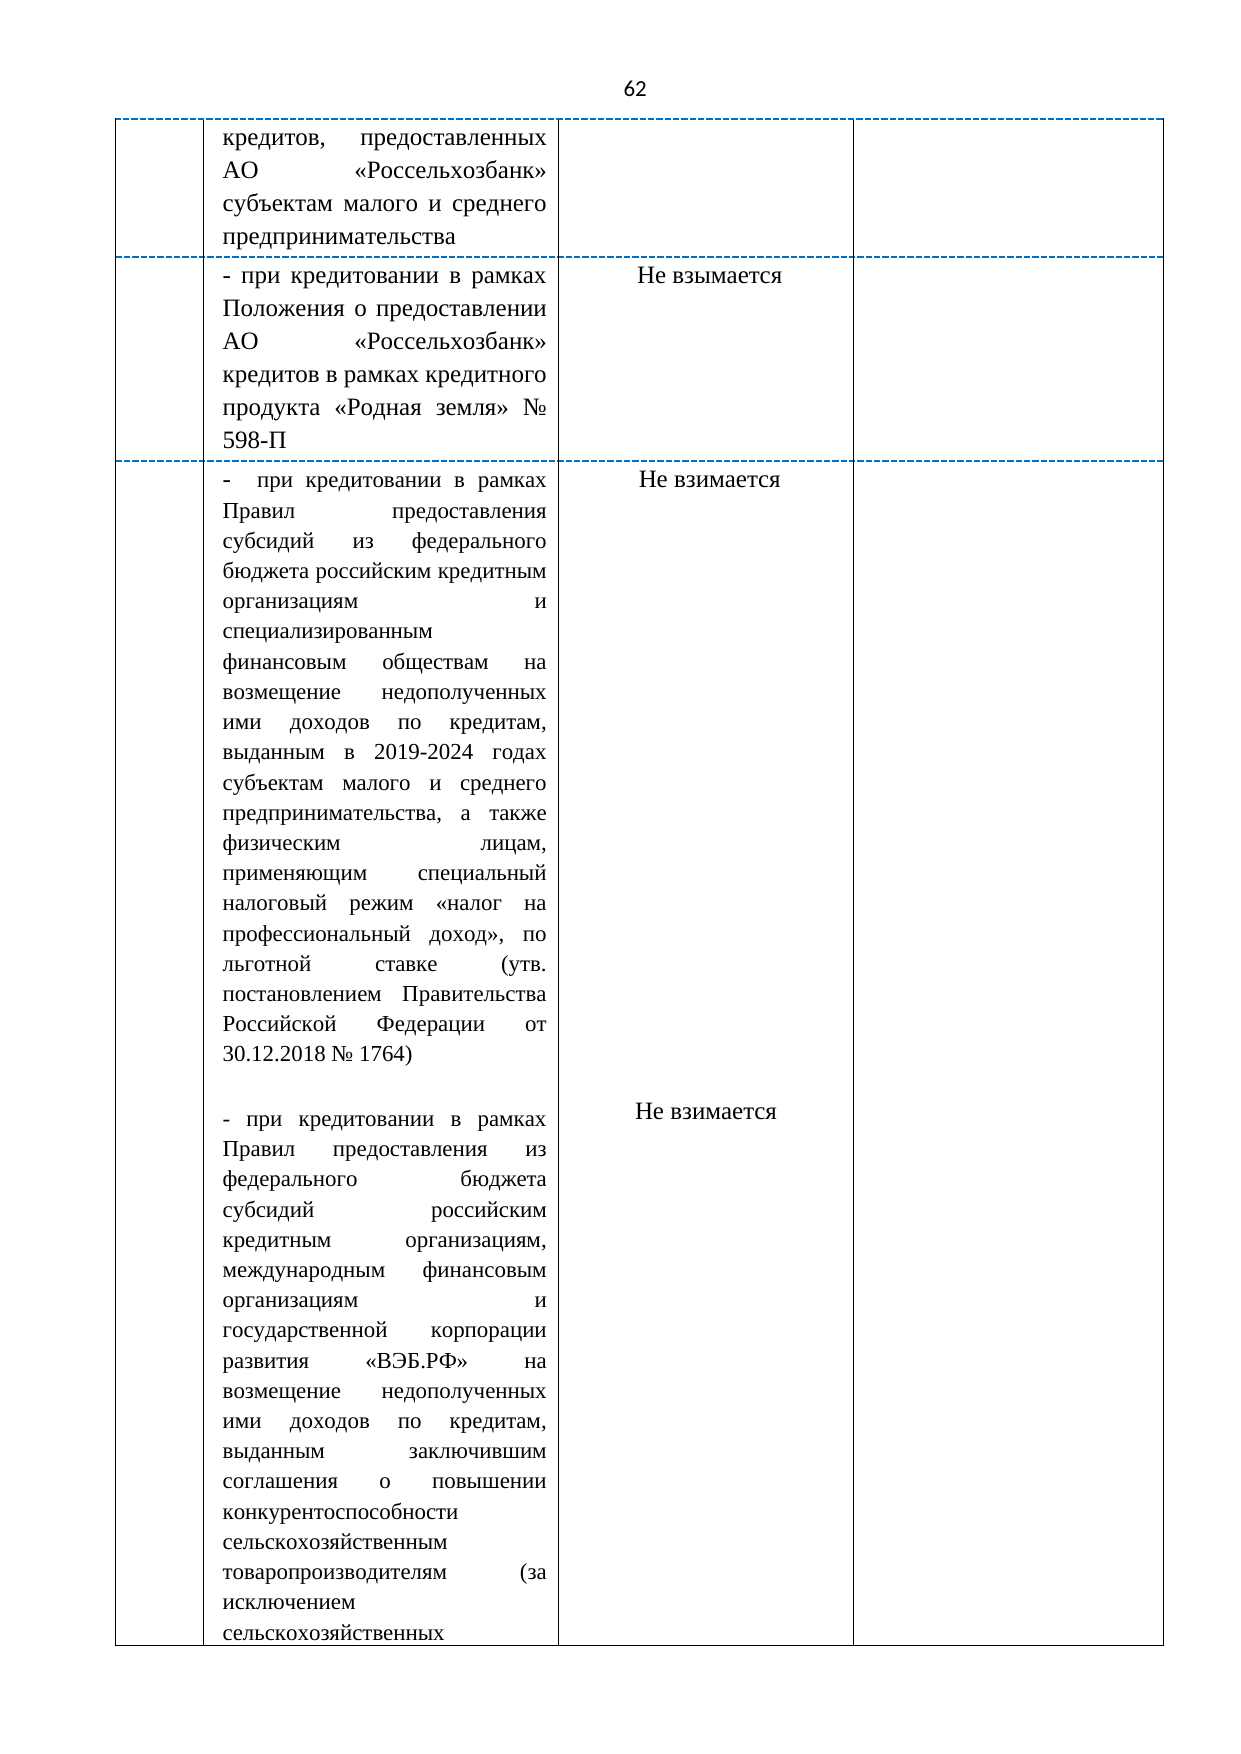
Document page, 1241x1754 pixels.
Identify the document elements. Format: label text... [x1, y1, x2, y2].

table_cell [854, 118, 1163, 256]
table_cell [854, 256, 1163, 460]
table_cell [116, 118, 203, 256]
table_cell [559, 460, 853, 1645]
table_cell Не взымается [559, 256, 853, 460]
table_cell Не взимается [559, 118, 853, 256]
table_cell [204, 118, 558, 256]
table_cell - при кредитовании в рамках Положения о предоставлении АО «Россельхозбанк» кредитов в рамках кредитного продукта «Родная земля» № 598-П [204, 256, 558, 460]
table_cell [116, 460, 203, 1645]
table_cell [854, 460, 1163, 1645]
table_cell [204, 460, 558, 1645]
table_cell [116, 256, 203, 460]
